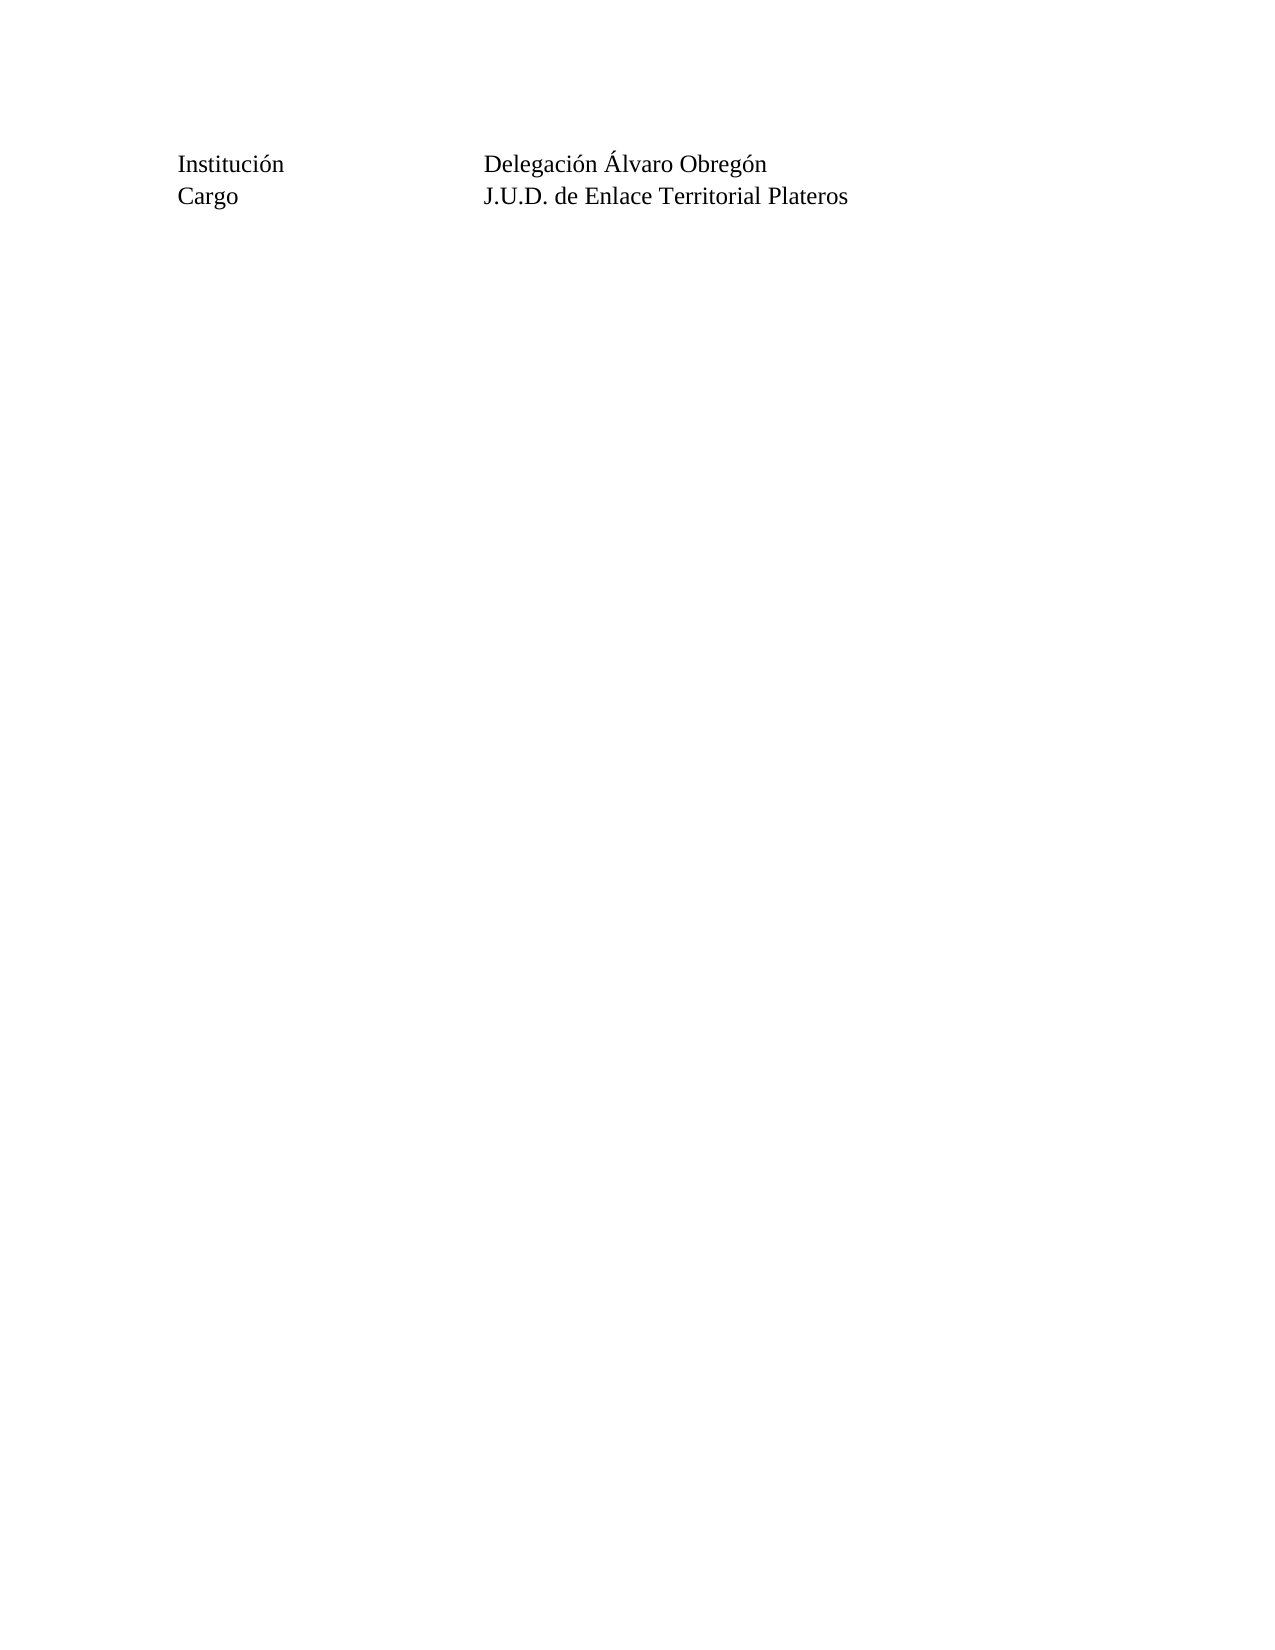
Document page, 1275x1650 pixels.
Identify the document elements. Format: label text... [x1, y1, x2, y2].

table_cell Cargo [176, 180, 482, 211]
table_cell J.U.D. de Enlace Territorial Plateros [482, 180, 1275, 211]
table_cell Delegación Álvaro Obregón [482, 148, 1275, 179]
table_cell Institución [176, 148, 482, 179]
